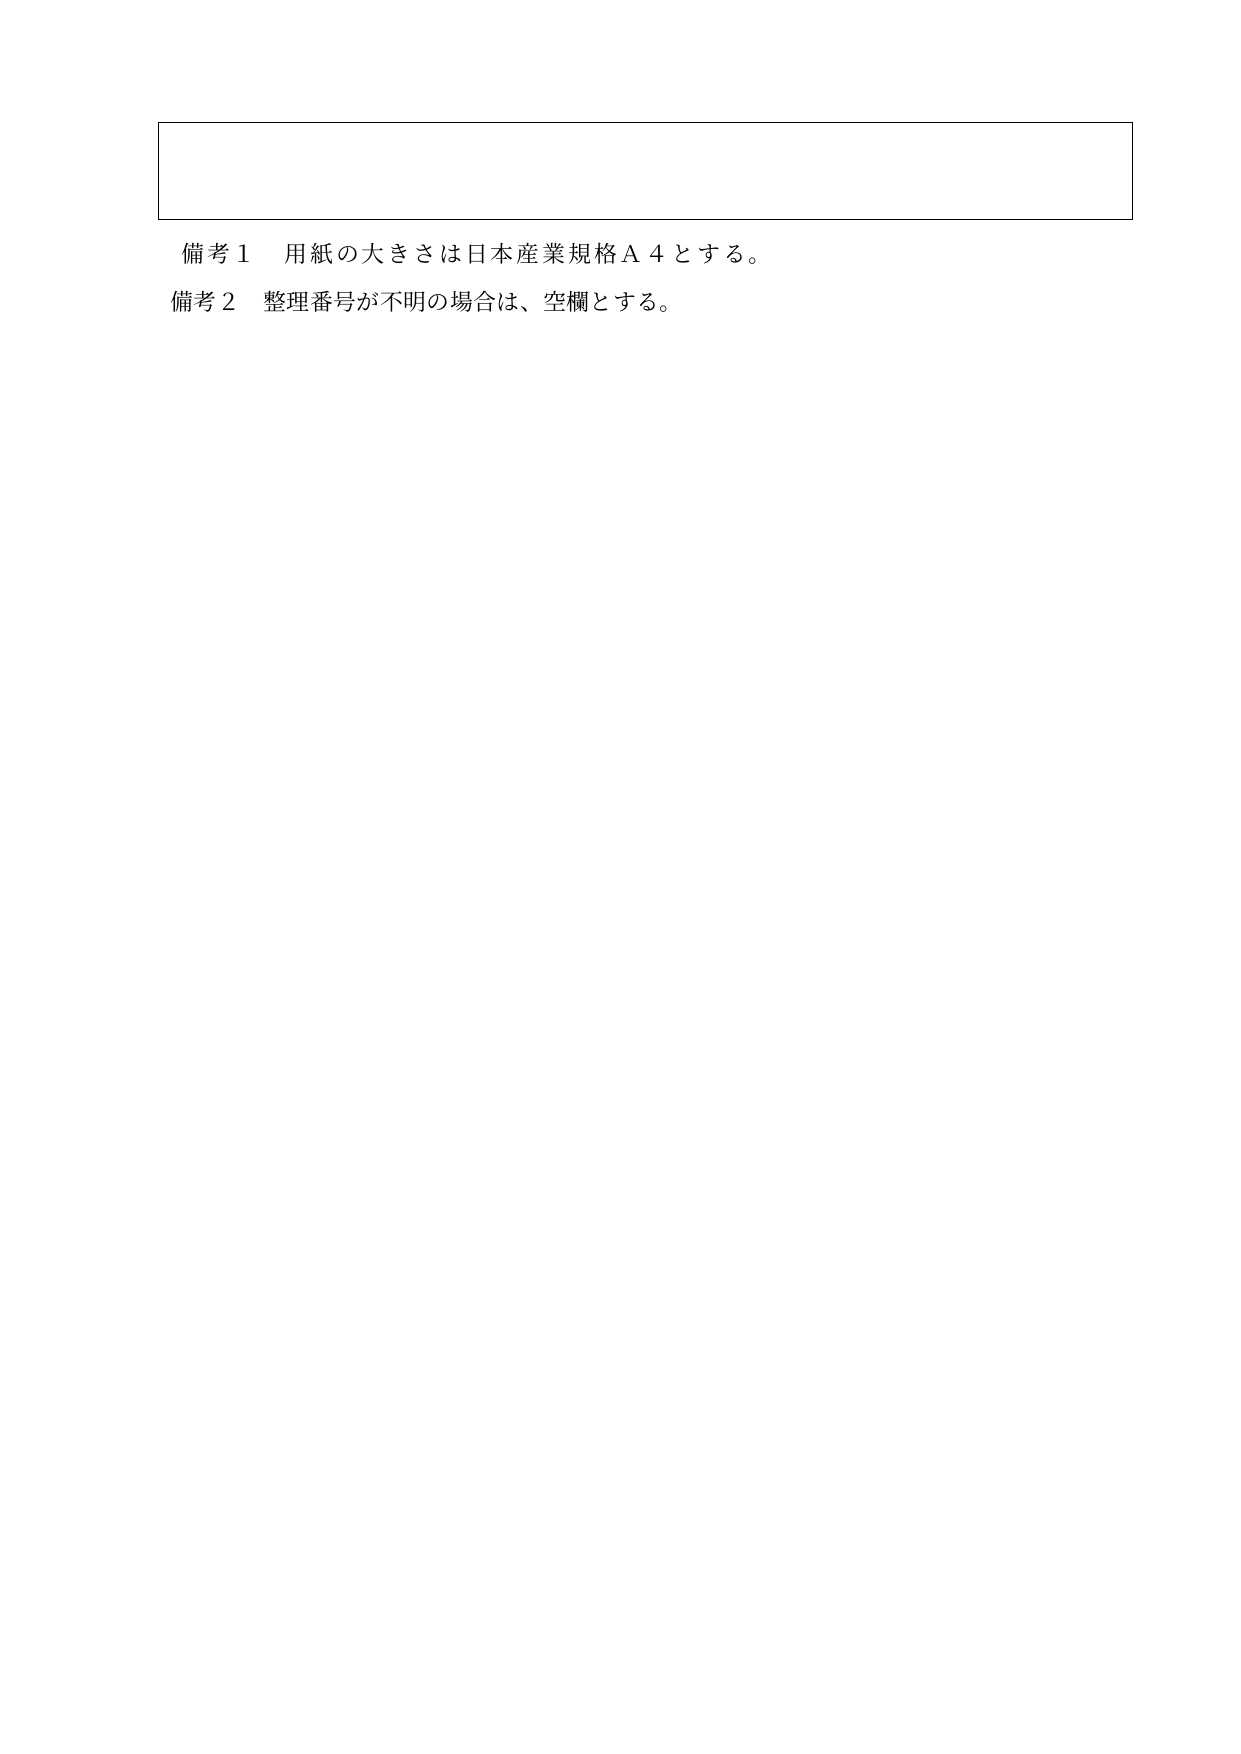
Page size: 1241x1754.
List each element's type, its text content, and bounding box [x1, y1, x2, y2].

table_cell 備考１ 用紙の大きさは日本産業規格Ａ４とする。 備考２ 整理番号が不明の場合は、空欄とする。 [159, 220, 1133, 316]
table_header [159, 123, 1132, 219]
